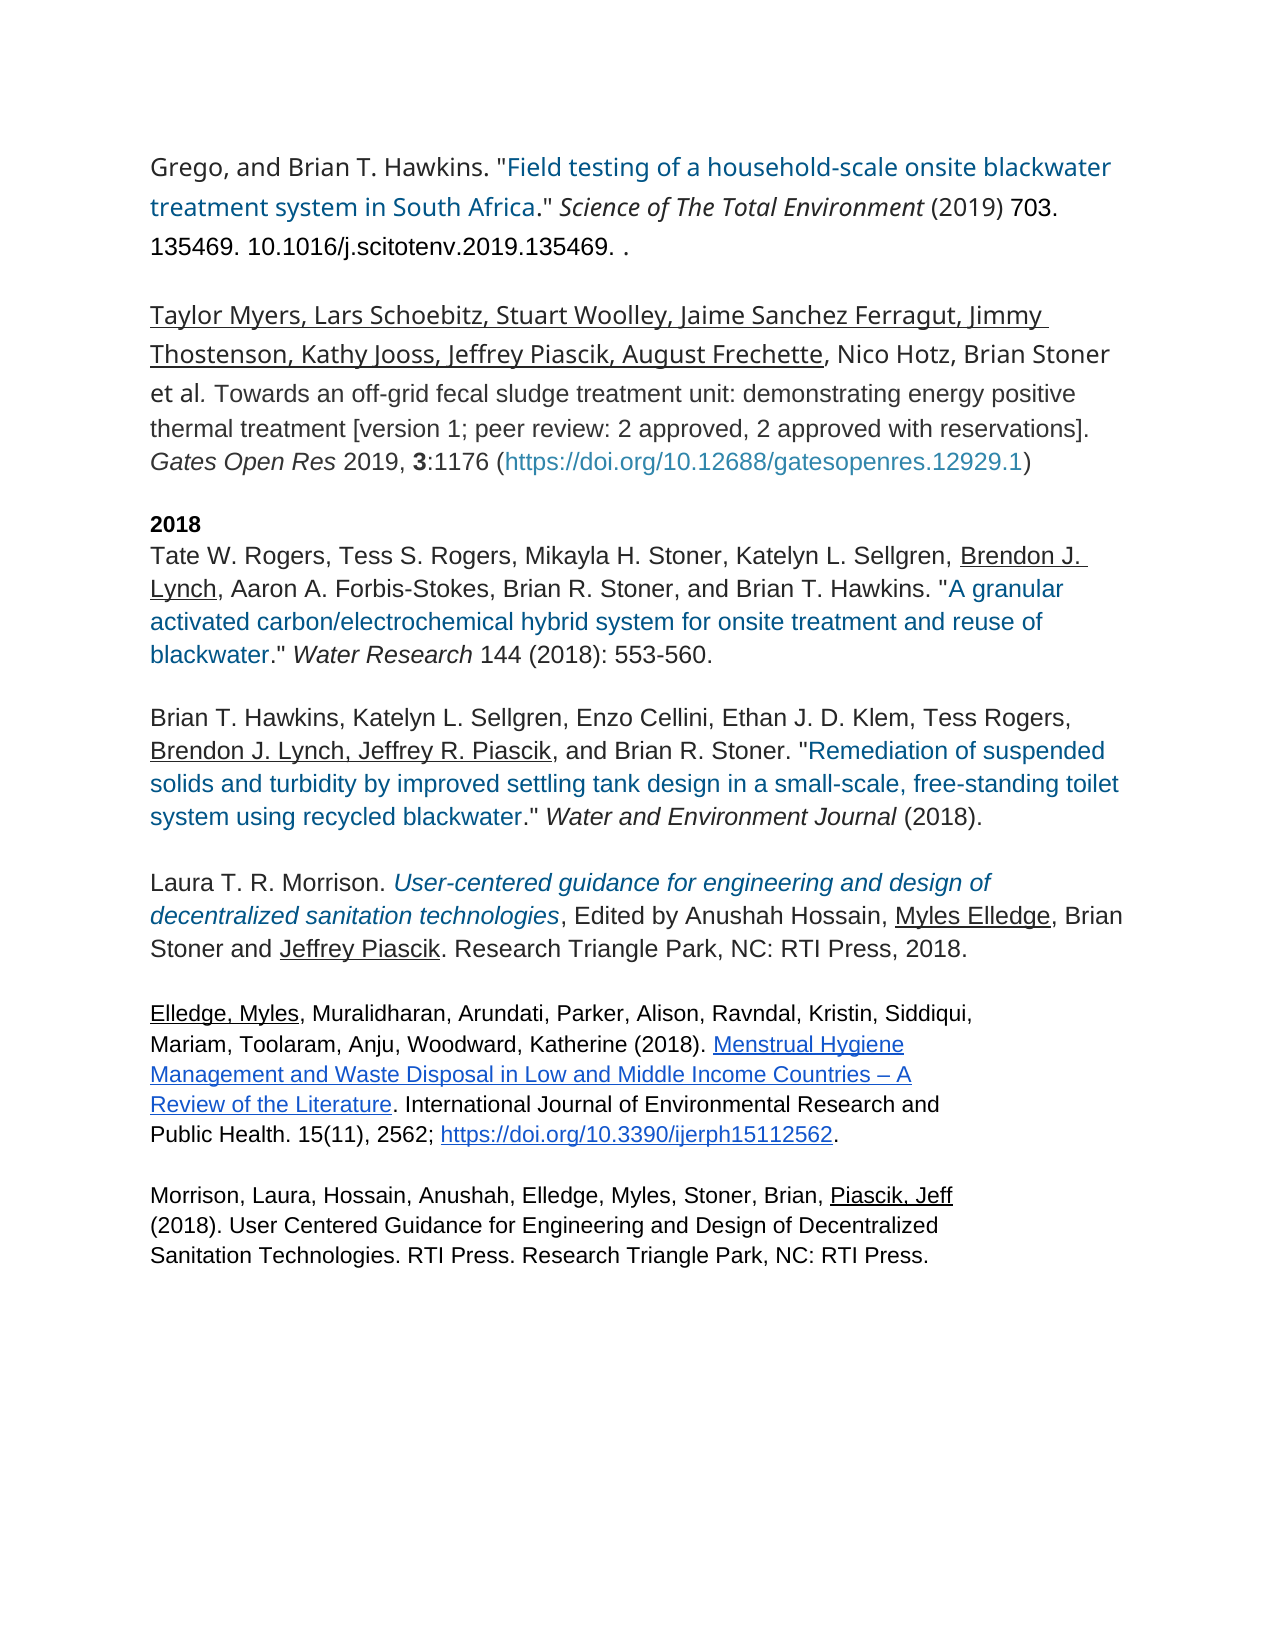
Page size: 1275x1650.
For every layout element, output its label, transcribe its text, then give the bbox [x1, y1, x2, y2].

text Tate W. Rogers, Tess S. Rogers, Mikayla H. Stoner, Katelyn L. Sellgren, Brendon J. Lynch, Aaron A. Forbis-Stokes, Brian R. Stoner, and Brian T. Hawkins. "A granular activated carbon/electrochemical hybrid system for onsite treatment and reuse of blackwater." Water Research 144 (2018): 553-560. [150, 541, 1125, 669]
text Elledge, Myles, Muralidharan, Arundati, Parker, Alison, Ravndal, Kristin, Siddiqui, [150, 1000, 1125, 1027]
text Morrison, Laura, Hossain, Anushah, Elledge, Myles, Stoner, Brian, Piascik, Jeff [150, 1182, 1125, 1208]
text 2018 [150, 511, 1125, 537]
text Review of the Literature. International Journal of Environmental Research and [150, 1091, 1125, 1117]
text Sanitation Technologies. RTI Press. Research Triangle Park, NC: RTI Press. [150, 1242, 1125, 1268]
text Public Health. 15(11), 2562; https://doi.org/10.3390/ijerph15112562. [150, 1121, 1125, 1147]
text Mariam, Toolaram, Anju, Woodward, Katherine (2018). Menstrual Hygiene [150, 1031, 1125, 1057]
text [150, 150, 1125, 262]
text Brian T. Hawkins, Katelyn L. Sellgren, Enzo Cellini, Ethan J. D. Klem, Tess Rogers, Brendon J. Lynch, Jeffrey R. Piascik, and Brian R. Stoner. "Remediation of suspended solids and turbidity by improved settling tank design in a small-scale, free-standing toilet system using recycled blackwater." Water and Environment Journal (2018). [150, 703, 1125, 831]
text Taylor Myers, Lars Schoebitz, Stuart Woolley, Jaime Sanchez Ferragut, Jimmy Thostenson, Kathy Jooss, Jeffrey Piascik, August Frechette, Nico Hotz, Brian Stoner et al. Towards an off-grid fecal sludge treatment unit: demonstrating energy positive thermal treatment [version 1; peer review: 2 approved, 2 approved with reservations]. Gates Open Res 2019, 3:1176 (https://doi.org/10.12688/gatesopenres.12929.1) [150, 298, 1125, 476]
text Laura T. R. Morrison. User-centered guidance for engineering and design of decentralized sanitation technologies, Edited by Anushah Hossain, Myles Elledge, Brian Stoner and Jeffrey Piascik. Research Triangle Park, NC: RTI Press, 2018. [150, 868, 1125, 963]
text Management and Waste Disposal in Low and Middle Income Countries – A [150, 1061, 1125, 1087]
text (2018). User Centered Guidance for Engineering and Design of Decentralized [150, 1212, 1125, 1238]
